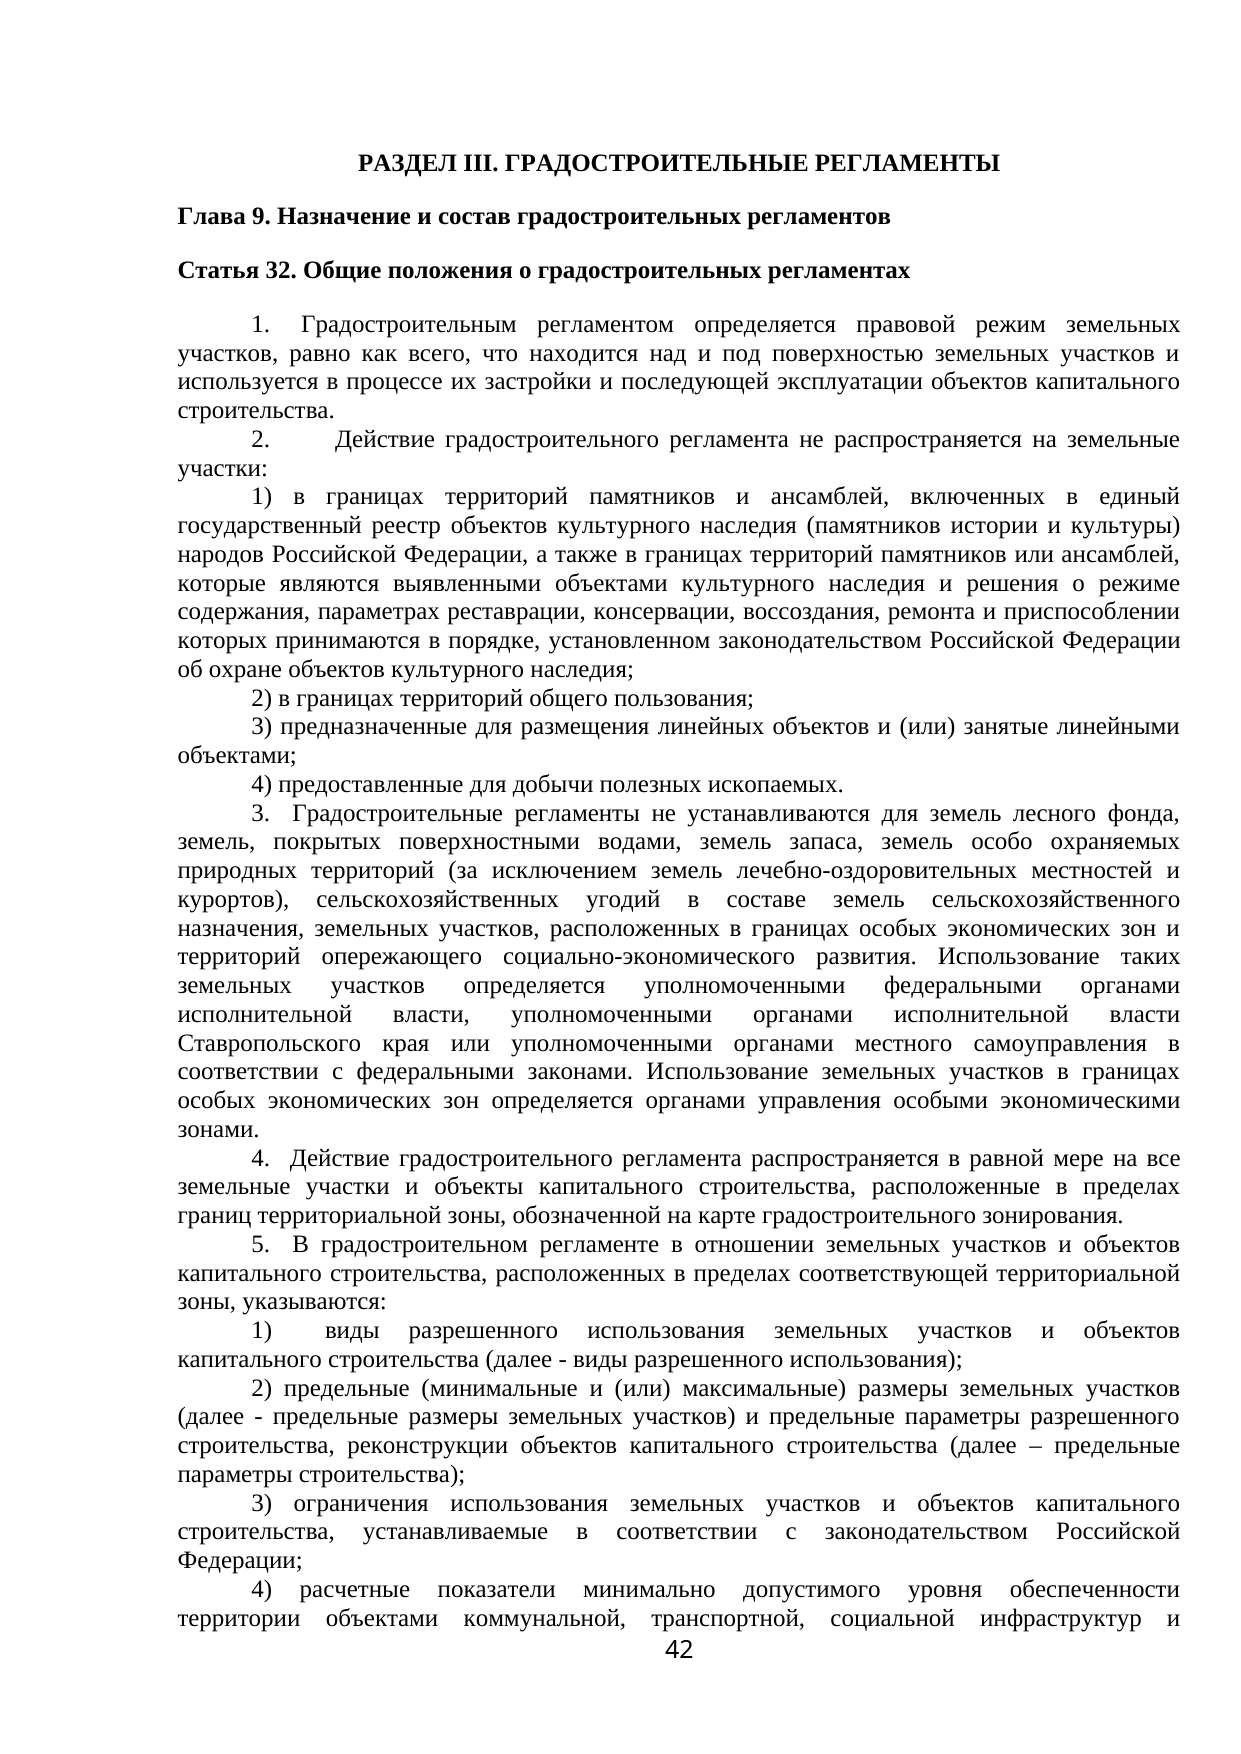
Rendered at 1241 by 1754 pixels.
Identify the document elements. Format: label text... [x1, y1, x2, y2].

list В градостроительном регламенте в отношении земельных участков и объектов капитального строительства, расположенных в пределах соответствующей территориальной зоны, указываются: [177, 1229, 1181, 1315]
list 1) в границах территорий памятников и ансамблей, включенных в единый государственный реестр объектов культурного наследия (памятников истории и культуры) народов Российской Федерации, а также в границах территорий памятников или ансамблей, которые являются выявленными объектами культурного наследия и решения о режиме содержания, параметрах реставрации, консервации, воссоздания, ремонта и приспособлении которых принимаются в порядке, установленном законодательством Российской Федерации об охране объектов культурного наследия; [177, 481, 1181, 683]
text РАЗДЕЛ III. ГРАДОСТРОИТЕЛЬНЫЕ РЕГЛАМЕНТЫ [177, 148, 1181, 176]
list 4) предоставленные для добычи полезных ископаемых. [251, 769, 1181, 798]
list 3) ограничения использования земельных участков и объектов капитального строительства, устанавливаемые в соответствии с законодательством Российской Федерации; [177, 1488, 1181, 1574]
list Градостроительные регламенты не устанавливаются для земель лесного фонда, земель, покрытых поверхностными водами, земель запаса, земель особо охраняемых природных территорий (за исключением земель лечебно-оздоровительных местностей и курортов), сельскохозяйственных угодий в составе земель сельскохозяйственного назначения, земельных участков, расположенных в границах особых экономических зон и территорий опережающего социально-экономического развития. Использование таких земельных участков определяется уполномоченными федеральными органами исполнительной власти, уполномоченными органами исполнительной власти Ставропольского края или уполномоченными органами местного самоуправления в соответствии с федеральными законами. Использование земельных участков в границах особых экономических зон определяется органами управления особыми экономическими зонами. [177, 798, 1181, 1143]
list Действие градостроительного регламента не распространяется на земельные участки: [177, 424, 1181, 481]
text Статья 32. Общие положения о градостроительных регламентах [177, 255, 1181, 284]
text Глава 9. Назначение и состав градостроительных регламентов [177, 201, 1181, 230]
list виды разрешенного использования земельных участков и объектов капитального строительства (далее - виды разрешенного использования); [177, 1315, 1181, 1373]
list 2) предельные (минимальные и (или) максимальные) размеры земельных участков (далее - предельные размеры земельных участков) и предельные параметры разрешенного строительства, реконструкции объектов капитального строительства (далее – предельные параметры строительства); [177, 1373, 1181, 1488]
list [177, 1574, 1181, 1631]
list 3) предназначенные для размещения линейных объектов и (или) занятые линейными объектами; [177, 711, 1181, 769]
list Градостроительным регламентом определяется правовой режим земельных участков, равно как всего, что находится над и под поверхностью земельных участков и используется в процессе их застройки и последующей эксплуатации объектов капитального строительства. [177, 309, 1181, 424]
list Действие градостроительного регламента распространяется в равной мере на все земельные участки и объекты капитального строительства, расположенные в пределах границ территориальной зоны, обозначенной на карте градостроительного зонирования. [177, 1143, 1181, 1229]
list 2) в границах территорий общего пользования; [251, 683, 1181, 711]
